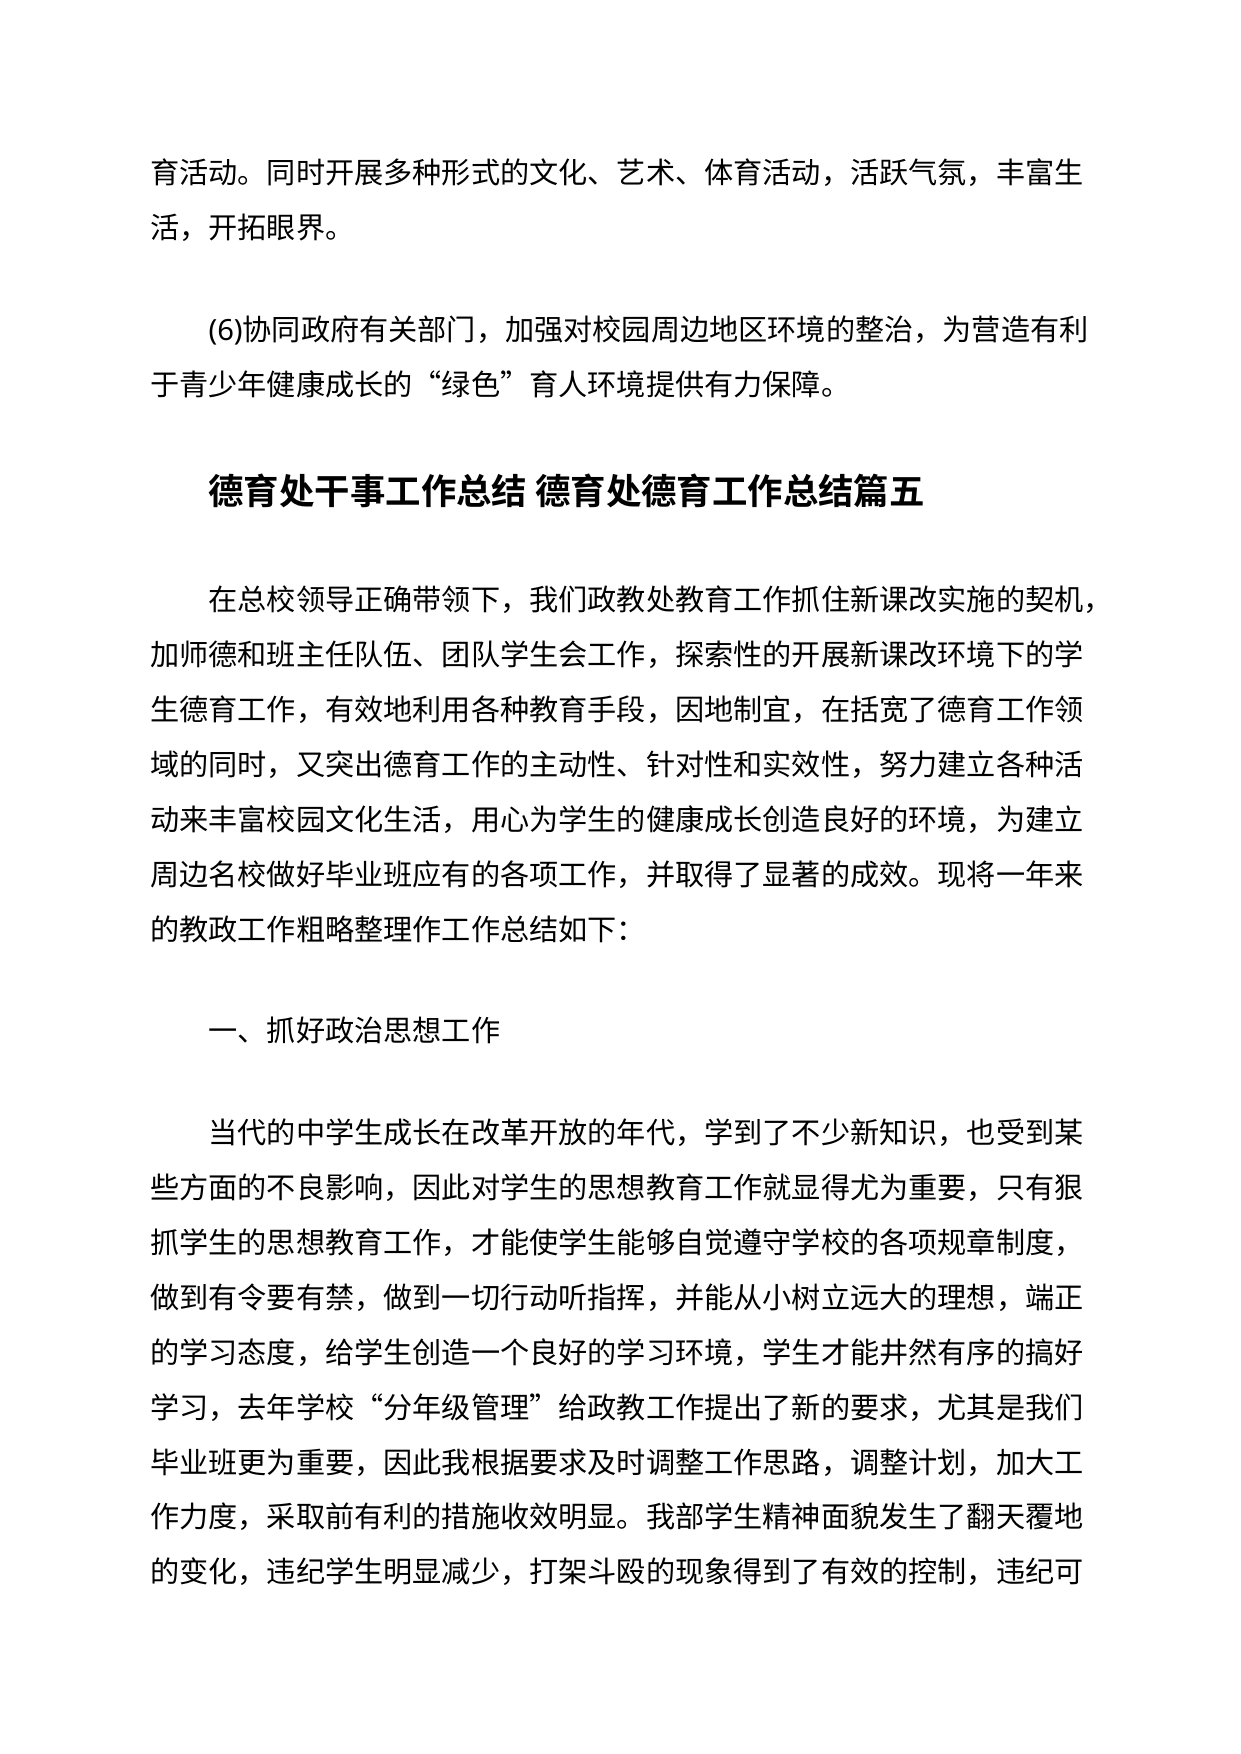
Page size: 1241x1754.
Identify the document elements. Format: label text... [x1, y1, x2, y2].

text 在总校领导正确带领下，我们政教处教育工作抓住新课改实施的契机，加师德和班主任队伍、团队学生会工作，探索性的开展新课改环境下的学生德育工作，有效地利用各种教育手段，因地制宜，在括宽了德育工作领域的同时，又突出德育工作的主动性、针对性和实效性，努力建立各种活动来丰富校园文化生活，用心为学生的健康成长创造良好的环境，为建立周边名校做好毕业班应有的各项工作，并取得了显著的成效。现将一年来的教政工作粗略整理作工作总结如下： [150, 577, 1090, 948]
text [150, 150, 1090, 247]
text 一、抓好政治思想工作 [150, 1008, 1090, 1050]
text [150, 1110, 1090, 1591]
text (6)协同政府有关部门，加强对校园周边地区环境的整治，为营造有利于青少年健康成长的“绿色”育人环境提供有力保障。 [150, 307, 1090, 404]
text 德育处干事工作总结 德育处德育工作总结篇五 [150, 463, 1090, 515]
